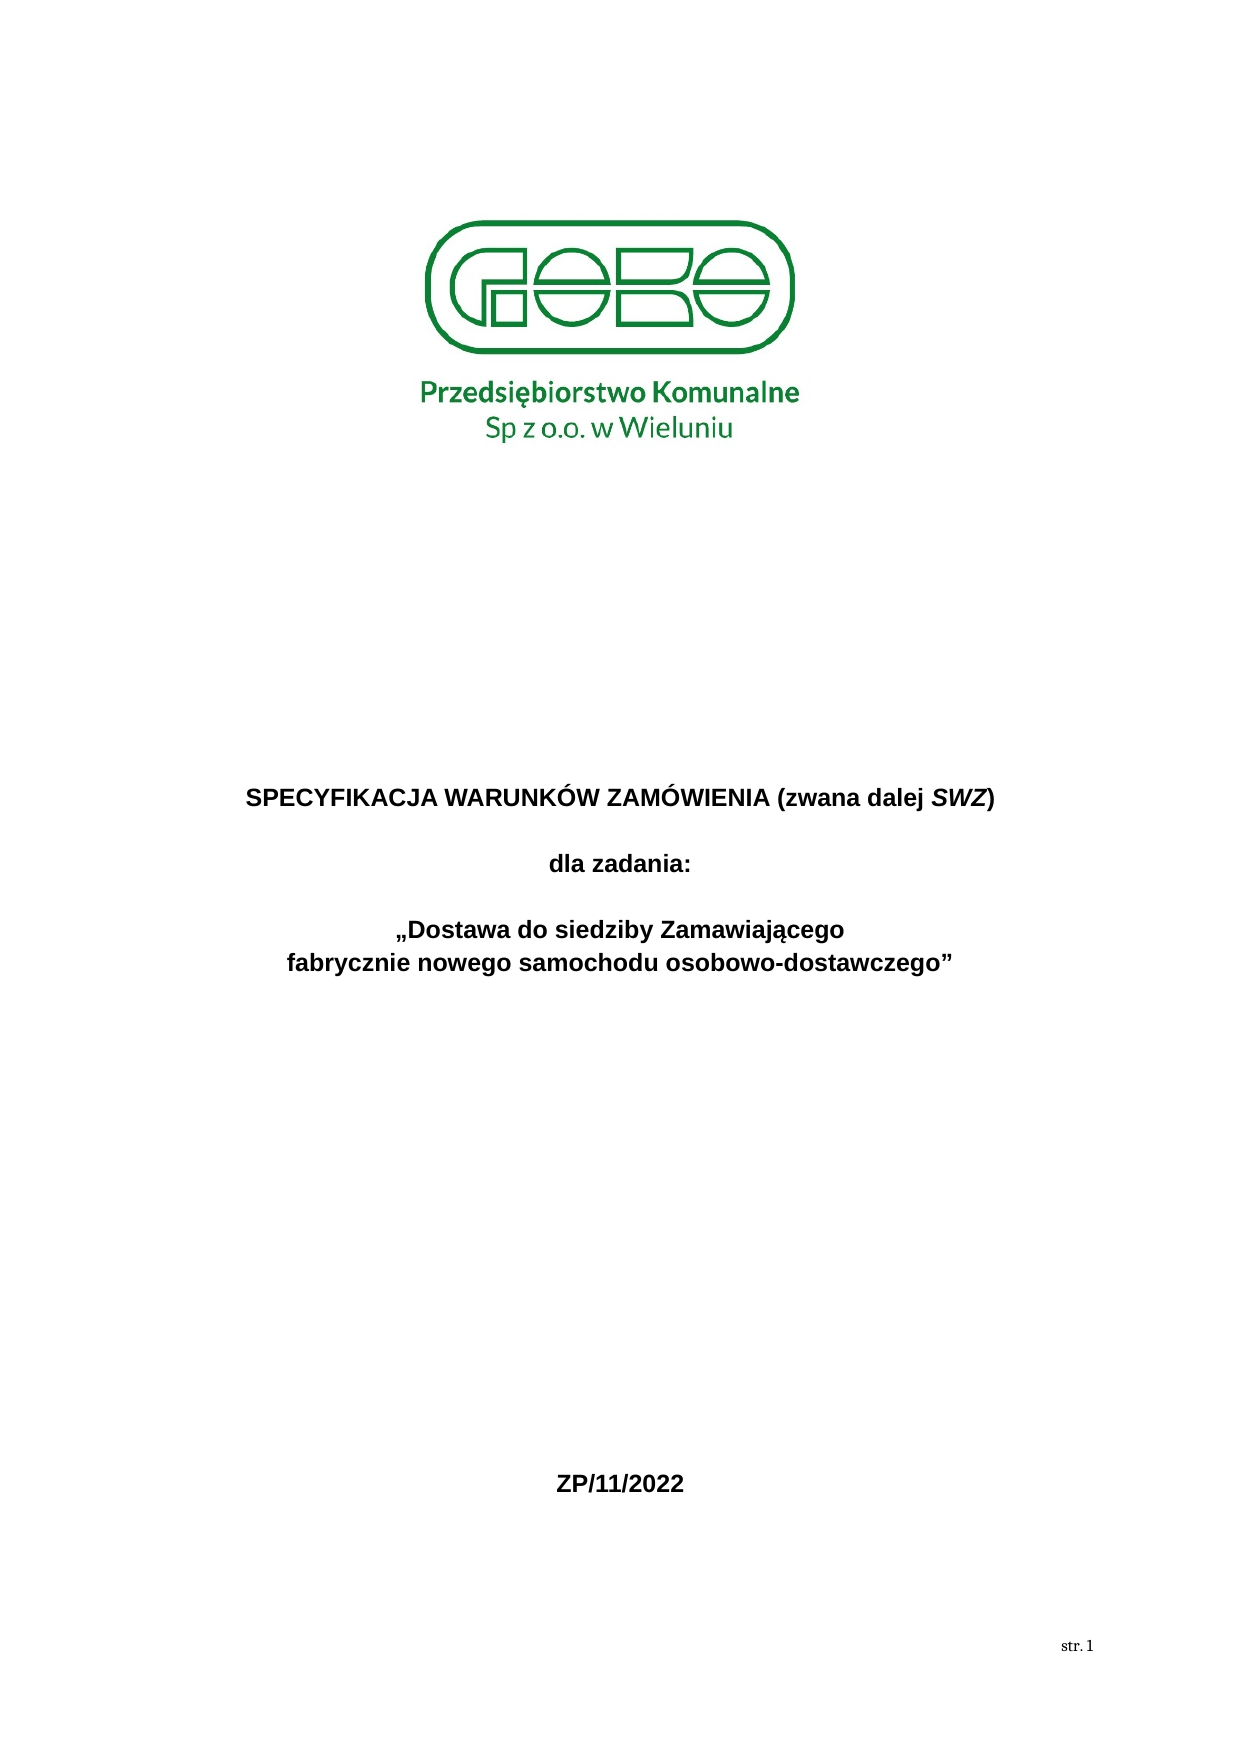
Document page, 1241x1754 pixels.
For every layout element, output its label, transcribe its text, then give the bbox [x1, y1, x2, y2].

text SPECYFIKACJA WARUNKÓW ZAMÓWIENIA (zwana dalej SWZ) [148, 783, 1093, 812]
text dla zadania: [148, 849, 1093, 878]
text „Dostawa do siedziby Zamawiającego [148, 915, 1093, 944]
picture [411, 213, 829, 449]
text ZP/11/2022 [148, 1469, 1093, 1498]
text fabrycznie nowego samochodu osobowo-dostawczego” [148, 948, 1093, 977]
